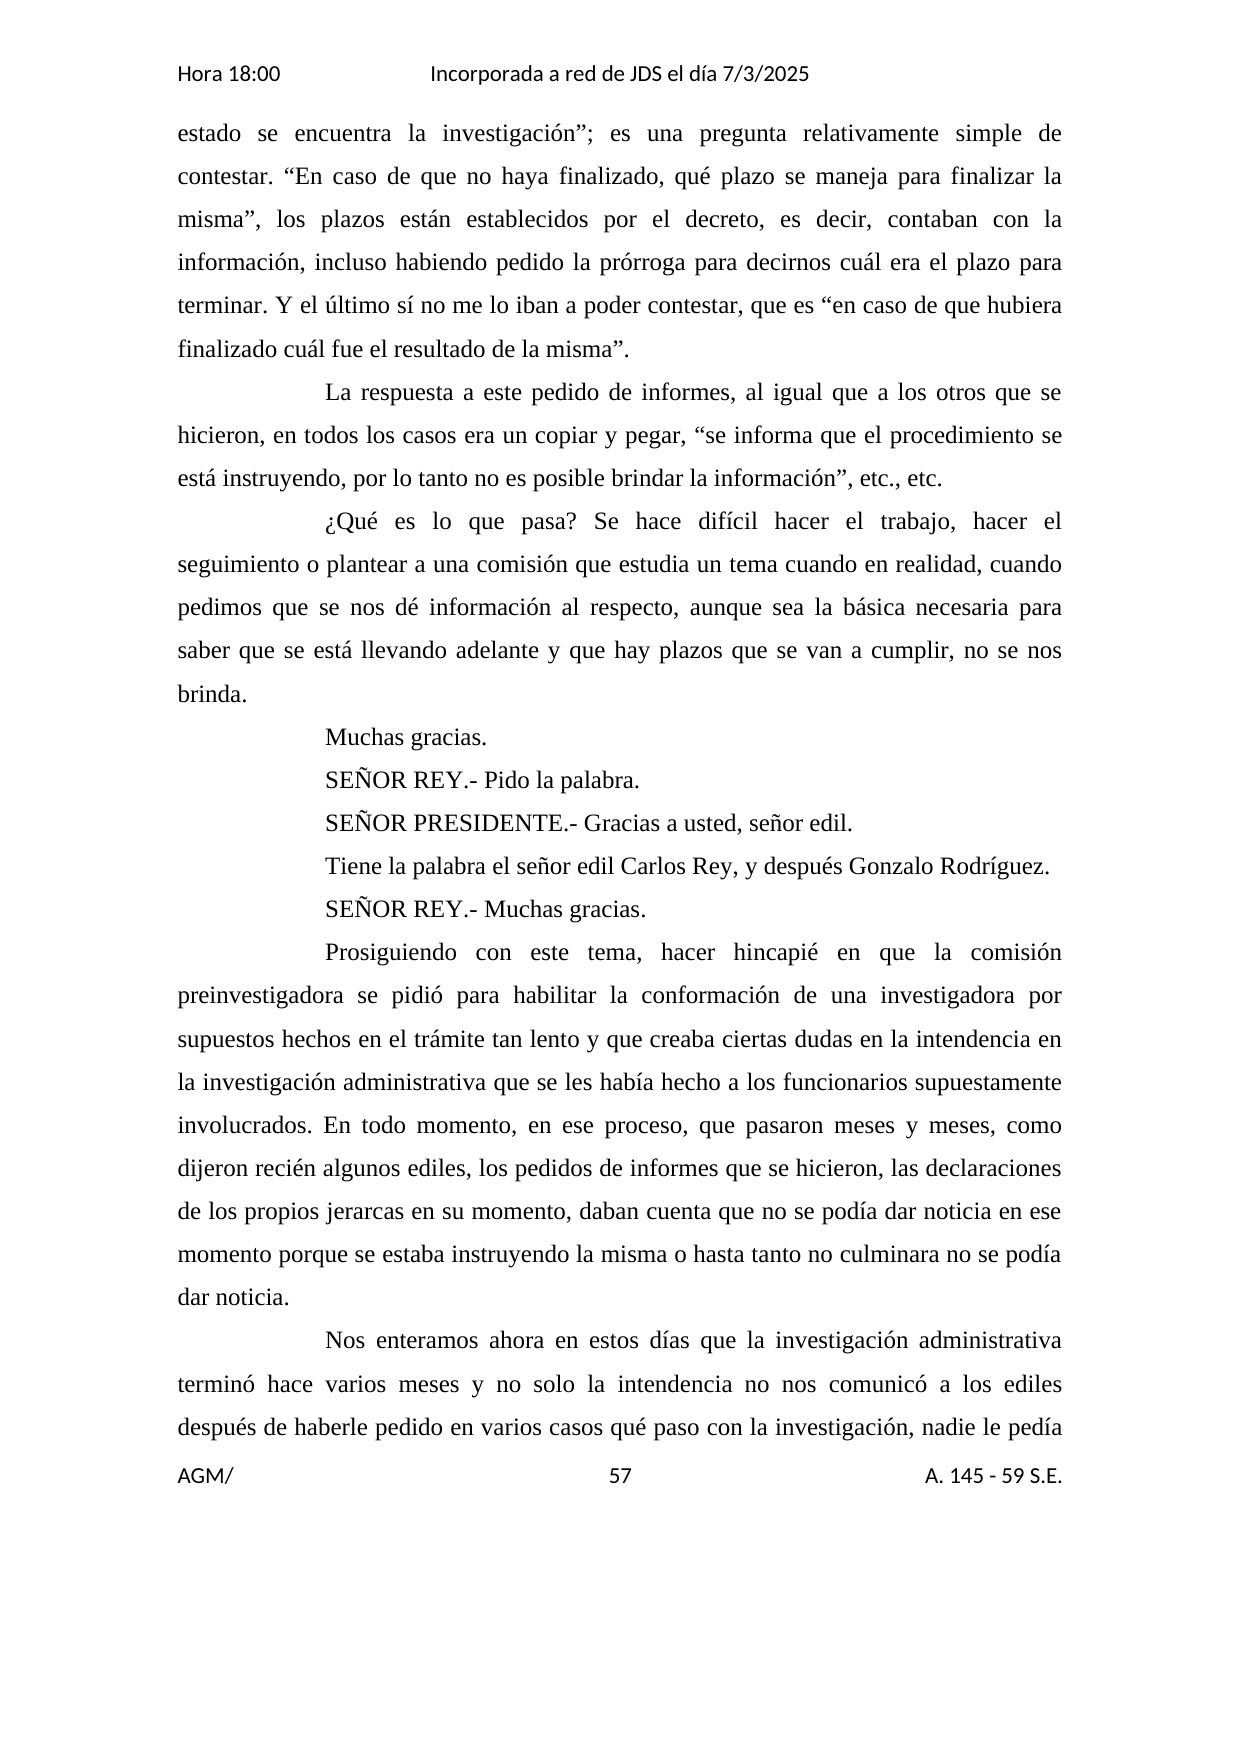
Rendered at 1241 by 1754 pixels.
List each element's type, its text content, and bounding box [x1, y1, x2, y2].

text SEÑOR REY.- Muchas gracias. [177, 894, 1063, 923]
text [177, 1326, 1063, 1441]
text SEÑOR PRESIDENTE.- Gracias a usted, señor edil. [177, 808, 1063, 837]
text Muchas gracias. [177, 722, 1063, 751]
text SEÑOR REY.- Pido la palabra. [177, 765, 1063, 794]
text La respuesta a este pedido de informes, al igual que a los otros que se hicieron, en todos los casos era un copiar y pegar, “se informa que el procedimiento se está instruyendo, por lo tanto no es posible brindar la información”, etc., etc. [177, 377, 1063, 492]
text Prosiguiendo con este tema, hacer hincapié en que la comisión preinvestigadora se pidió para habilitar la conformación de una investigadora por supuestos hechos en el trámite tan lento y que creaba ciertas dudas en la intendencia en la investigación administrativa que se les había hecho a los funcionarios supuestamente involucrados. En todo momento, en ese proceso, que pasaron meses y meses, como dijeron recién algunos ediles, los pedidos de informes que se hicieron, las declaraciones de los propios jerarcas en su momento, daban cuenta que no se podía dar noticia en ese momento porque se estaba instruyendo la misma o hasta tanto no culminara no se podía dar noticia. [177, 937, 1063, 1311]
text Tiene la palabra el señor edil Carlos Rey, y después Gonzalo Rodríguez. [177, 851, 1063, 880]
text ¿Qué es lo que pasa? Se hace difícil hacer el trabajo, hacer el seguimiento o plantear a una comisión que estudia un tema cuando en realidad, cuando pedimos que se nos dé información al respecto, aunque sea la básica necesaria para saber que se está llevando adelante y que hay plazos que se van a cumplir, no se nos brinda. [177, 506, 1063, 707]
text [177, 118, 1063, 362]
